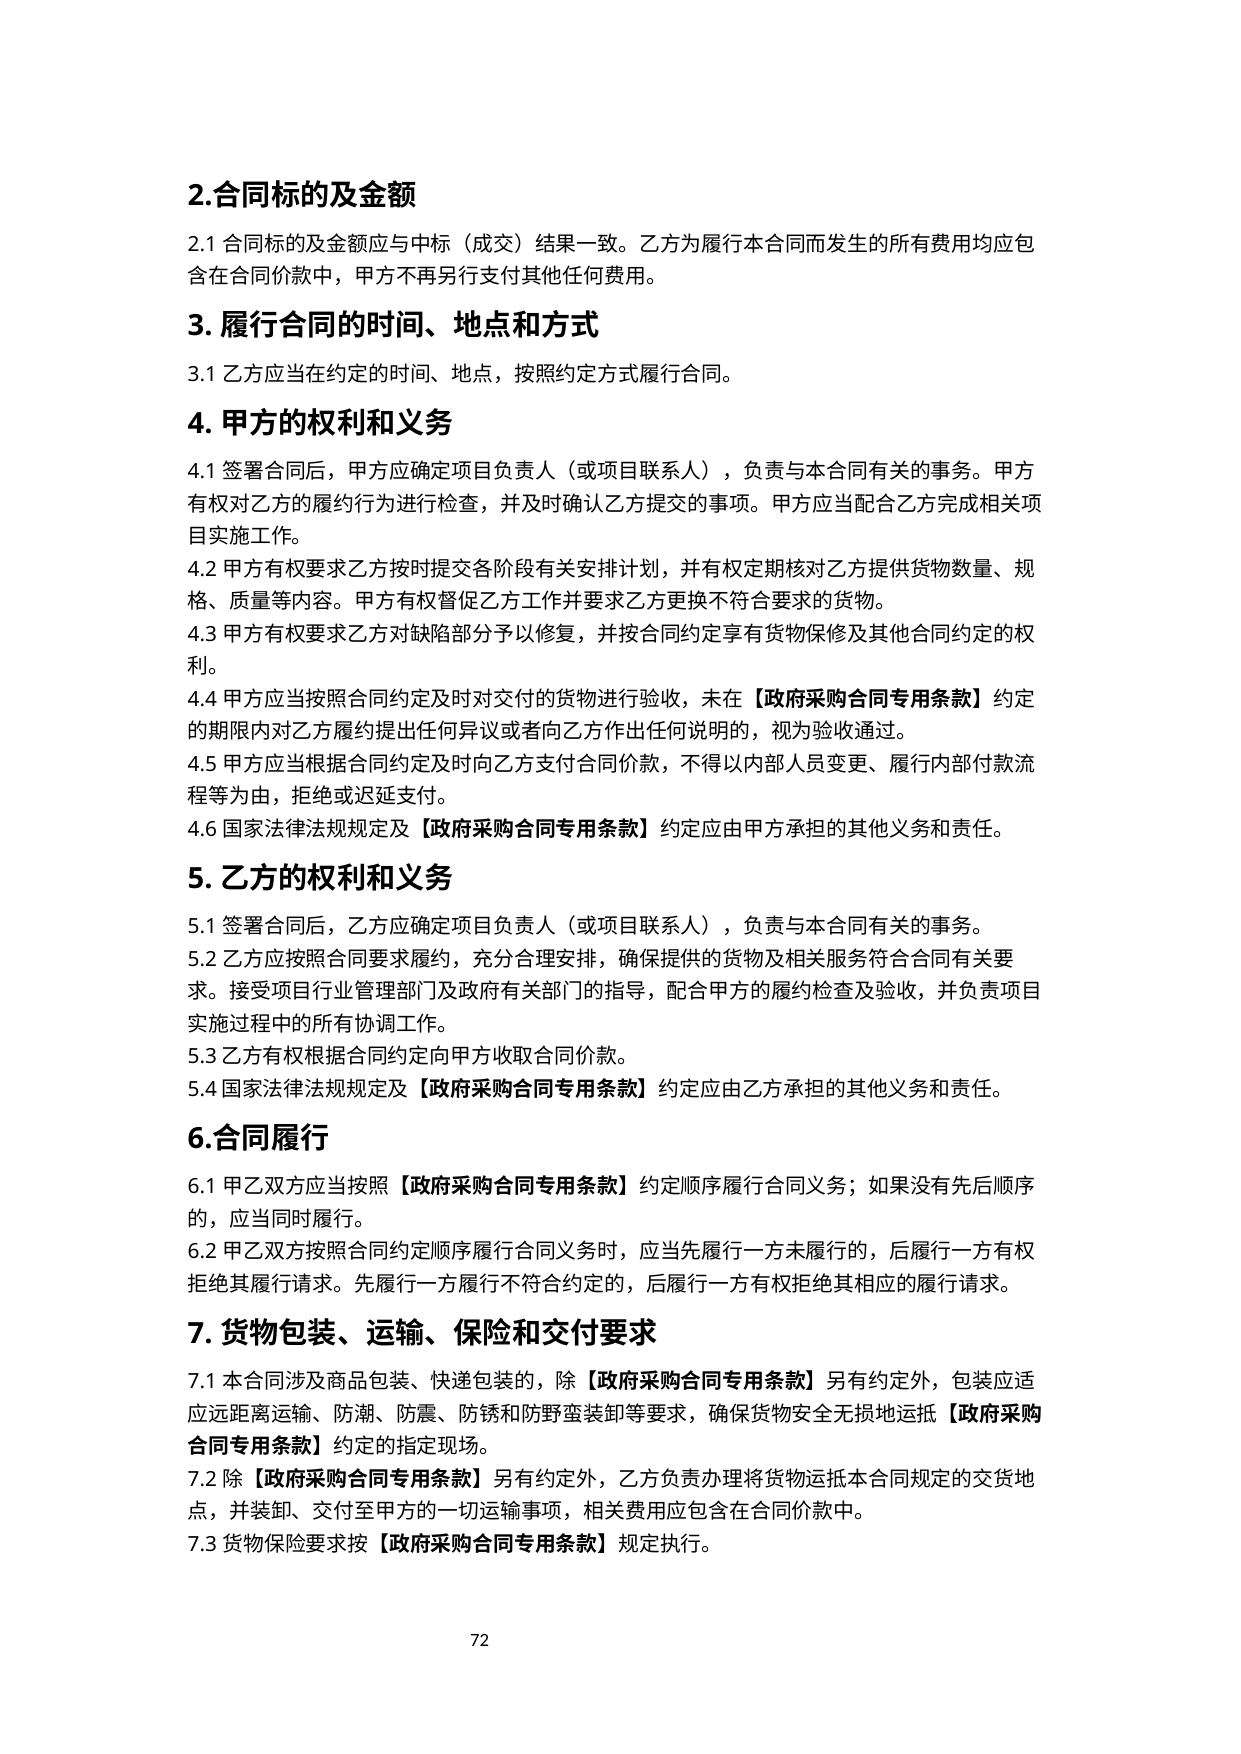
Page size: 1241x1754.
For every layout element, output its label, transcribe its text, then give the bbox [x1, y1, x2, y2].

text 5. 乙方的权利和义务 [187, 844, 1053, 909]
text 3.1 乙方应当在约定的时间、地点，按照约定方式履行合同。 [187, 357, 1053, 389]
text 4.5 甲方应当根据合同约定及时向乙方支付合同价款，不得以内部人员变更、履行内部付款流程等为由，拒绝或迟延支付。 [187, 747, 1053, 812]
text 4.1 签署合同后，甲方应确定项目负责人（或项目联系人），负责与本合同有关的事务。甲方有权对乙方的履约行为进行检查，并及时确认乙方提交的事项。甲方应当配合乙方完成相关项目实施工作。 [187, 454, 1053, 552]
text 7. 货物包装、运输、保险和交付要求 [187, 1299, 1053, 1364]
text 4.2 甲方有权要求乙方按时提交各阶段有关安排计划，并有权定期核对乙方提供货物数量、规格、质量等内容。甲方有权督促乙方工作并要求乙方更换不符合要求的货物。 [187, 552, 1053, 617]
text 6.2 甲乙双方按照合同约定顺序履行合同义务时，应当先履行一方未履行的，后履行一方有权拒绝其履行请求。先履行一方履行不符合约定的，后履行一方有权拒绝其相应的履行请求。 [187, 1234, 1053, 1299]
text 4.4 甲方应当按照合同约定及时对交付的货物进行验收，未在【政府采购合同专用条款】约定的期限内对乙方履约提出任何异议或者向乙方作出任何说明的，视为验收通过。 [187, 682, 1053, 747]
text 4.3 甲方有权要求乙方对缺陷部分予以修复，并按合同约定享有货物保修及其他合同约定的权利。 [187, 617, 1053, 682]
text 4.6 国家法律法规规定及【政府采购合同专用条款】约定应由甲方承担的其他义务和责任。 [187, 812, 1053, 844]
text 5.2 乙方应按照合同要求履约，充分合理安排，确保提供的货物及相关服务符合合同有关要求。接受项目行业管理部门及政府有关部门的指导，配合甲方的履约检查及验收，并负责项目实施过程中的所有协调工作。 [187, 942, 1053, 1039]
text 3. 履行合同的时间、地点和方式 [187, 292, 1053, 357]
text 6.1 甲乙双方应当按照【政府采购合同专用条款】约定顺序履行合同义务；如果没有先后顺序的，应当同时履行。 [187, 1169, 1053, 1234]
text 7.1 本合同涉及商品包装、快递包装的，除【政府采购合同专用条款】另有约定外，包装应适应远距离运输、防潮、防震、防锈和防野蛮装卸等要求，确保货物安全无损地运抵【政府采购合同专用条款】约定的指定现场。 [187, 1364, 1053, 1462]
text 7.2 除【政府采购合同专用条款】另有约定外，乙方负责办理将货物运抵本合同规定的交货地点，并装卸、交付至甲方的一切运输事项，相关费用应包含在合同价款中。 [187, 1462, 1053, 1527]
text 7.3 货物保险要求按【政府采购合同专用条款】规定执行。 [187, 1527, 1053, 1559]
text 4. 甲方的权利和义务 [187, 389, 1053, 454]
text 5.1 签署合同后，乙方应确定项目负责人（或项目联系人），负责与本合同有关的事务。 [187, 909, 1053, 942]
text 6.合同履行 [187, 1104, 1053, 1169]
text 5.4国家法律法规规定及【政府采购合同专用条款】约定应由乙方承担的其他义务和责任。 [187, 1072, 1053, 1104]
text 2.合同标的及金额 [187, 162, 1053, 227]
text 2.1 合同标的及金额应与中标（成交）结果一致。乙方为履行本合同而发生的所有费用均应包含在合同价款中，甲方不再另行支付其他任何费用。 [187, 227, 1053, 292]
text 5.3乙方有权根据合同约定向甲方收取合同价款。 [187, 1039, 1053, 1072]
